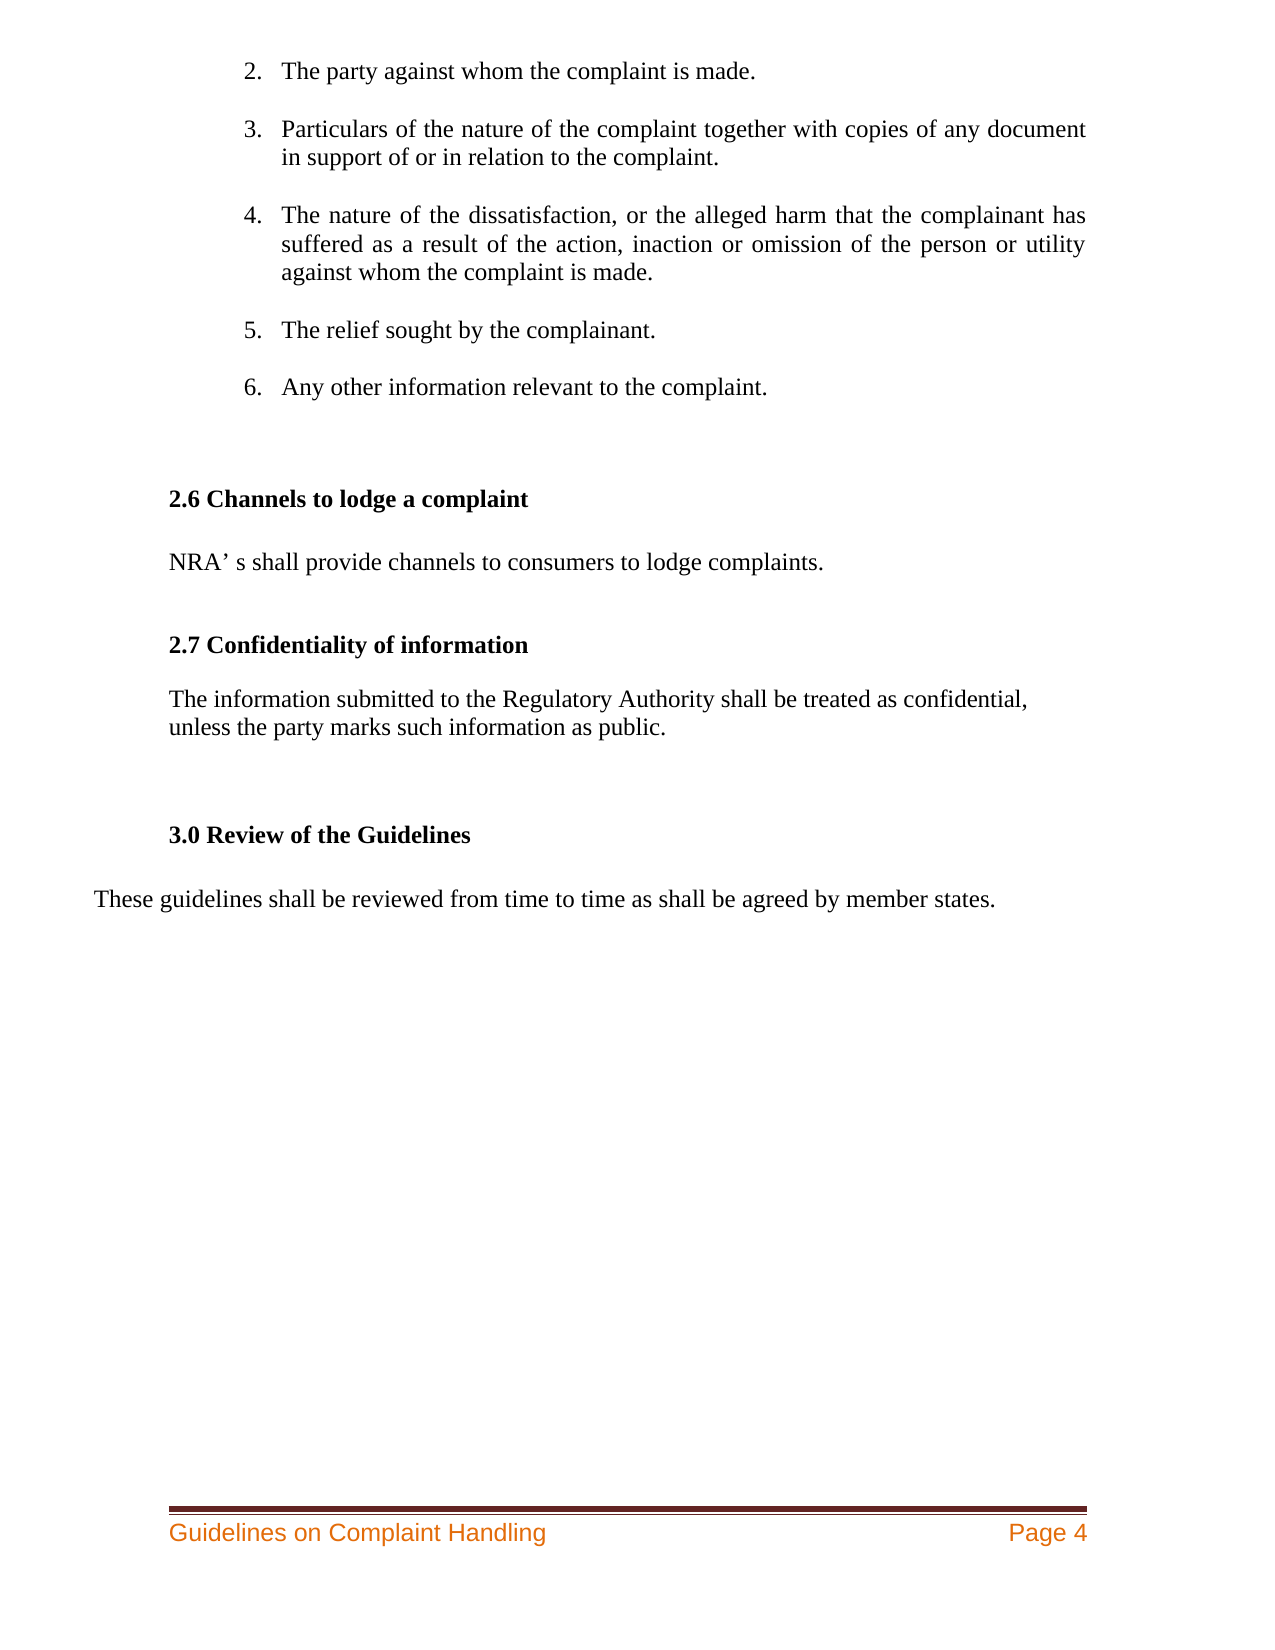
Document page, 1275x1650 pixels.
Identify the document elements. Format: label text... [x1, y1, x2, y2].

subtitle Channels to lodge a complaint [169, 484, 1087, 512]
list The nature of the dissatisfaction, or the alleged harm that the complainant has suffered as a result of the action, inaction or omission of the person or utility against whom the complaint is made. [244, 200, 1087, 286]
list The party against whom the complaint is made. [244, 56, 1087, 85]
list Any other information relevant to the complaint. [244, 372, 1087, 401]
text These guidelines shall be reviewed from time to time as shall be agreed by member states. [94, 884, 1087, 912]
text NRA’ s shall provide channels to consumers to lodge complaints. [169, 547, 1087, 576]
subtitle Confidentiality of information [169, 630, 1087, 659]
list The relief sought by the complainant. [244, 315, 1087, 344]
subtitle 3.0 Review of the Guidelines [169, 820, 1087, 849]
list Particulars of the nature of the complaint together with copies of any document in support of or in relation to the complaint. [244, 114, 1087, 171]
text The information submitted to the Regulatory Authority shall be treated as confidential, unless the party marks such information as public. [169, 684, 1087, 741]
